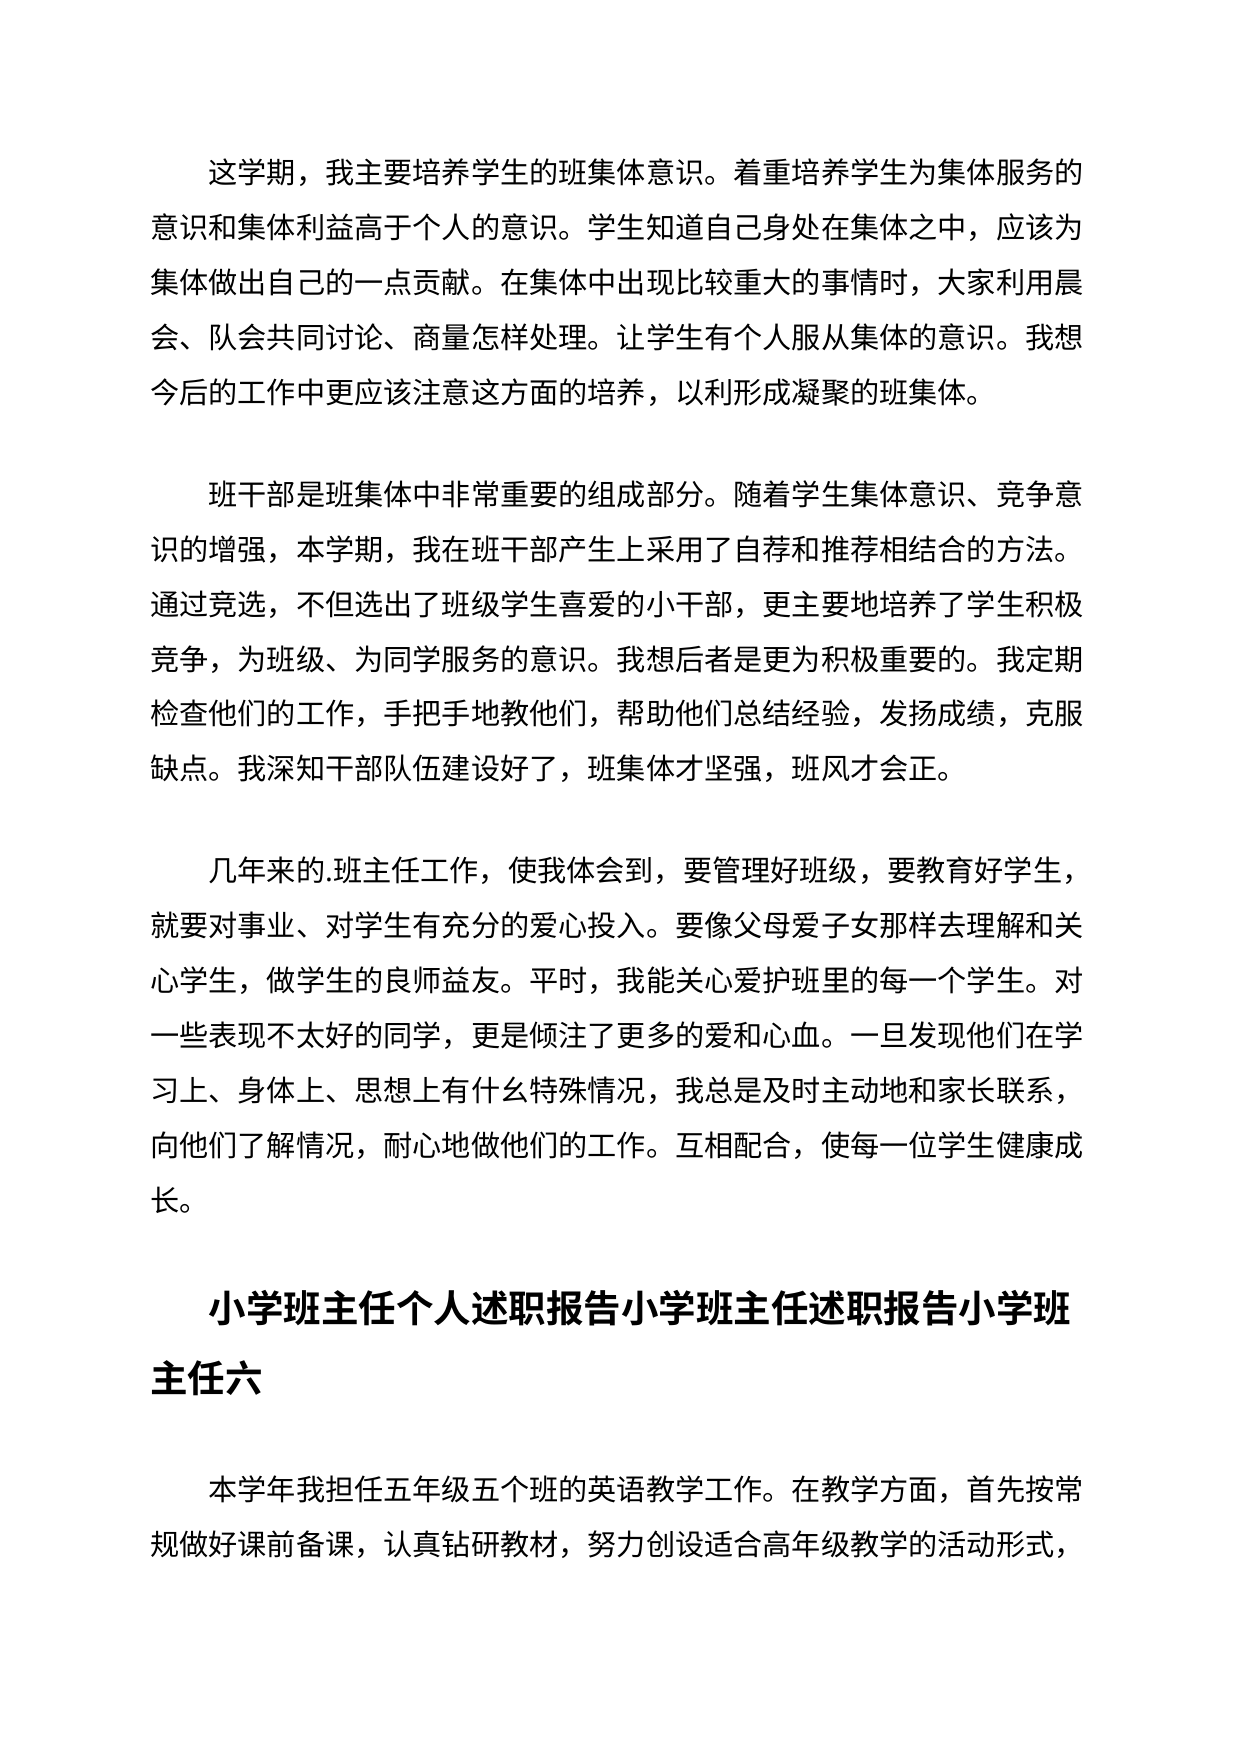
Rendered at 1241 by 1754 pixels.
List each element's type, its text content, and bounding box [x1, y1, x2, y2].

text 几年来的.班主任工作，使我体会到，要管理好班级，要教育好学生，就要对事业、对学生有充分的爱心投入。要像父母爱子女那样去理解和关心学生，做学生的良师益友。平时，我能关心爱护班里的每一个学生。对一些表现不太好的同学，更是倾注了更多的爱和心血。一旦发现他们在学习上、身体上、思想上有什幺特殊情况，我总是及时主动地和家长联系，向他们了解情况，耐心地做他们的工作。互相配合，使每一位学生健康成长。 [150, 848, 1090, 1219]
text 这学期，我主要培养学生的班集体意识。着重培养学生为集体服务的意识和集体利益高于个人的意识。学生知道自己身处在集体之中，应该为集体做出自己的一点贡献。在集体中出现比较重大的事情时，大家利用晨会、队会共同讨论、商量怎样处理。让学生有个人服从集体的意识。我想今后的工作中更应该注意这方面的培养，以利形成凝聚的班集体。 [150, 150, 1090, 412]
text 小学班主任个人述职报告小学班主任述职报告小学班主任六 [150, 1279, 1090, 1404]
text 班干部是班集体中非常重要的组成部分。随着学生集体意识、竞争意识的增强，本学期，我在班干部产生上采用了自荐和推荐相结合的方法。通过竞选，不但选出了班级学生喜爱的小干部，更主要地培养了学生积极竞争，为班级、为同学服务的意识。我想后者是更为积极重要的。我定期检查他们的工作，手把手地教他们，帮助他们总结经验，发扬成绩，克服缺点。我深知干部队伍建设好了，班集体才坚强，班风才会正。 [150, 471, 1090, 788]
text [150, 1467, 1090, 1564]
